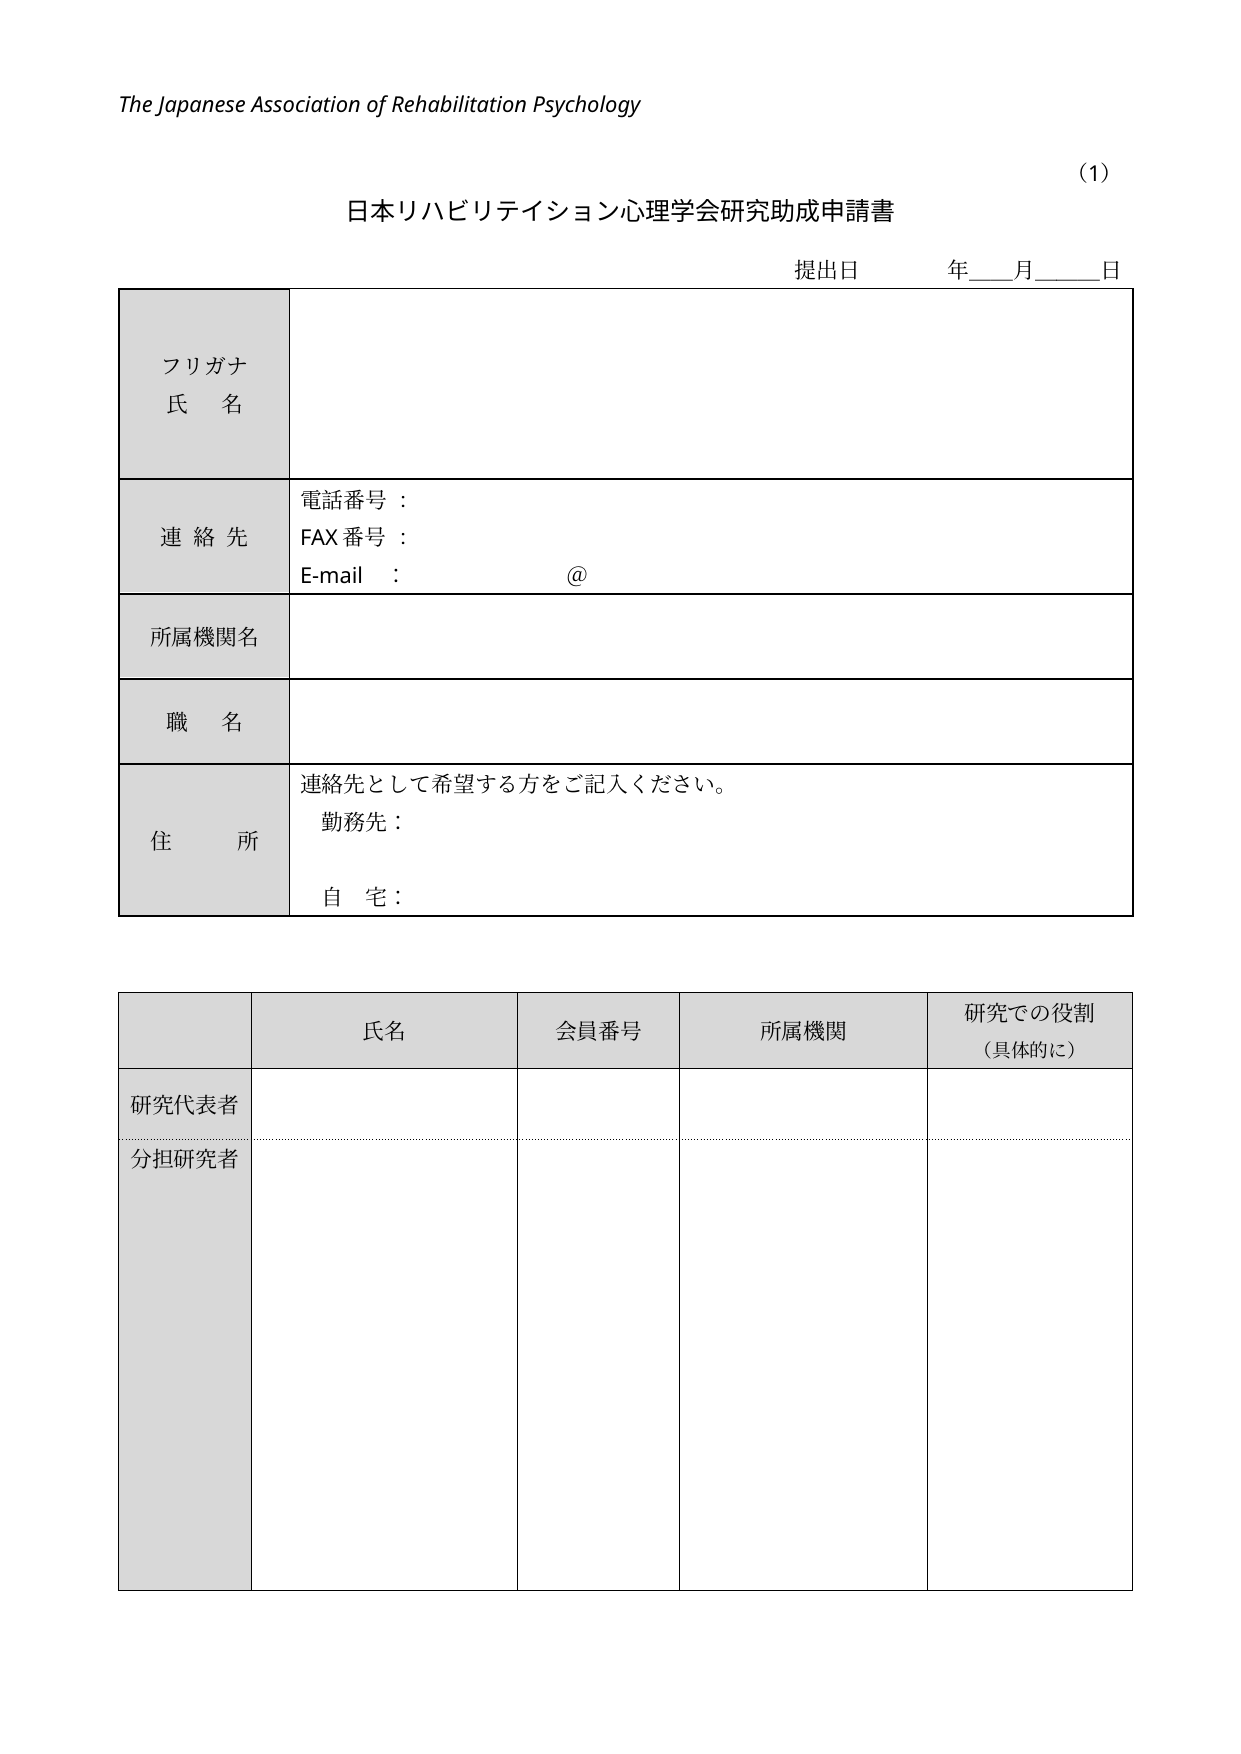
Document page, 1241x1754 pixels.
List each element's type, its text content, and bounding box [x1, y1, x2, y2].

table_cell [680, 1139, 927, 1590]
table_cell 分担研究者 [119, 1139, 251, 1590]
table_cell [290, 680, 1132, 763]
table_header [290, 289, 1132, 478]
table_cell [290, 595, 1132, 677]
table_header 所属機関 [680, 993, 927, 1068]
table_header 氏名 [252, 993, 517, 1068]
table_cell [518, 1069, 679, 1139]
table_cell 職名 [120, 680, 289, 763]
text 日本リハビリテイション心理学会研究助成申請書 [118, 191, 1122, 228]
table_cell 連絡先として希望する方をご記入ください。 勤務先： 自 宅： [290, 765, 1132, 915]
table_header 会員番号 [518, 993, 679, 1068]
table_cell [928, 1139, 1132, 1590]
text （1） [118, 153, 1122, 191]
table_cell 連絡先 [120, 480, 289, 592]
table_header フリガナ 氏名 [120, 290, 289, 478]
table_cell [928, 1069, 1132, 1139]
table_header [119, 993, 251, 1068]
table_cell [518, 1139, 679, 1590]
table_cell 電話番号 ： FAX番号 ： E-mail ： ＠ [290, 480, 1132, 592]
table_cell [252, 1069, 517, 1139]
table_cell 研究代表者 [119, 1069, 251, 1139]
table_cell 住 所 [120, 765, 289, 915]
table_cell 所属機関名 [120, 595, 289, 677]
table_cell [680, 1069, 927, 1139]
text 提出日 年＿＿月＿＿＿日 [118, 251, 1122, 288]
table_cell [252, 1139, 517, 1590]
table_header 研究での役割 （具体的に） [928, 993, 1132, 1068]
